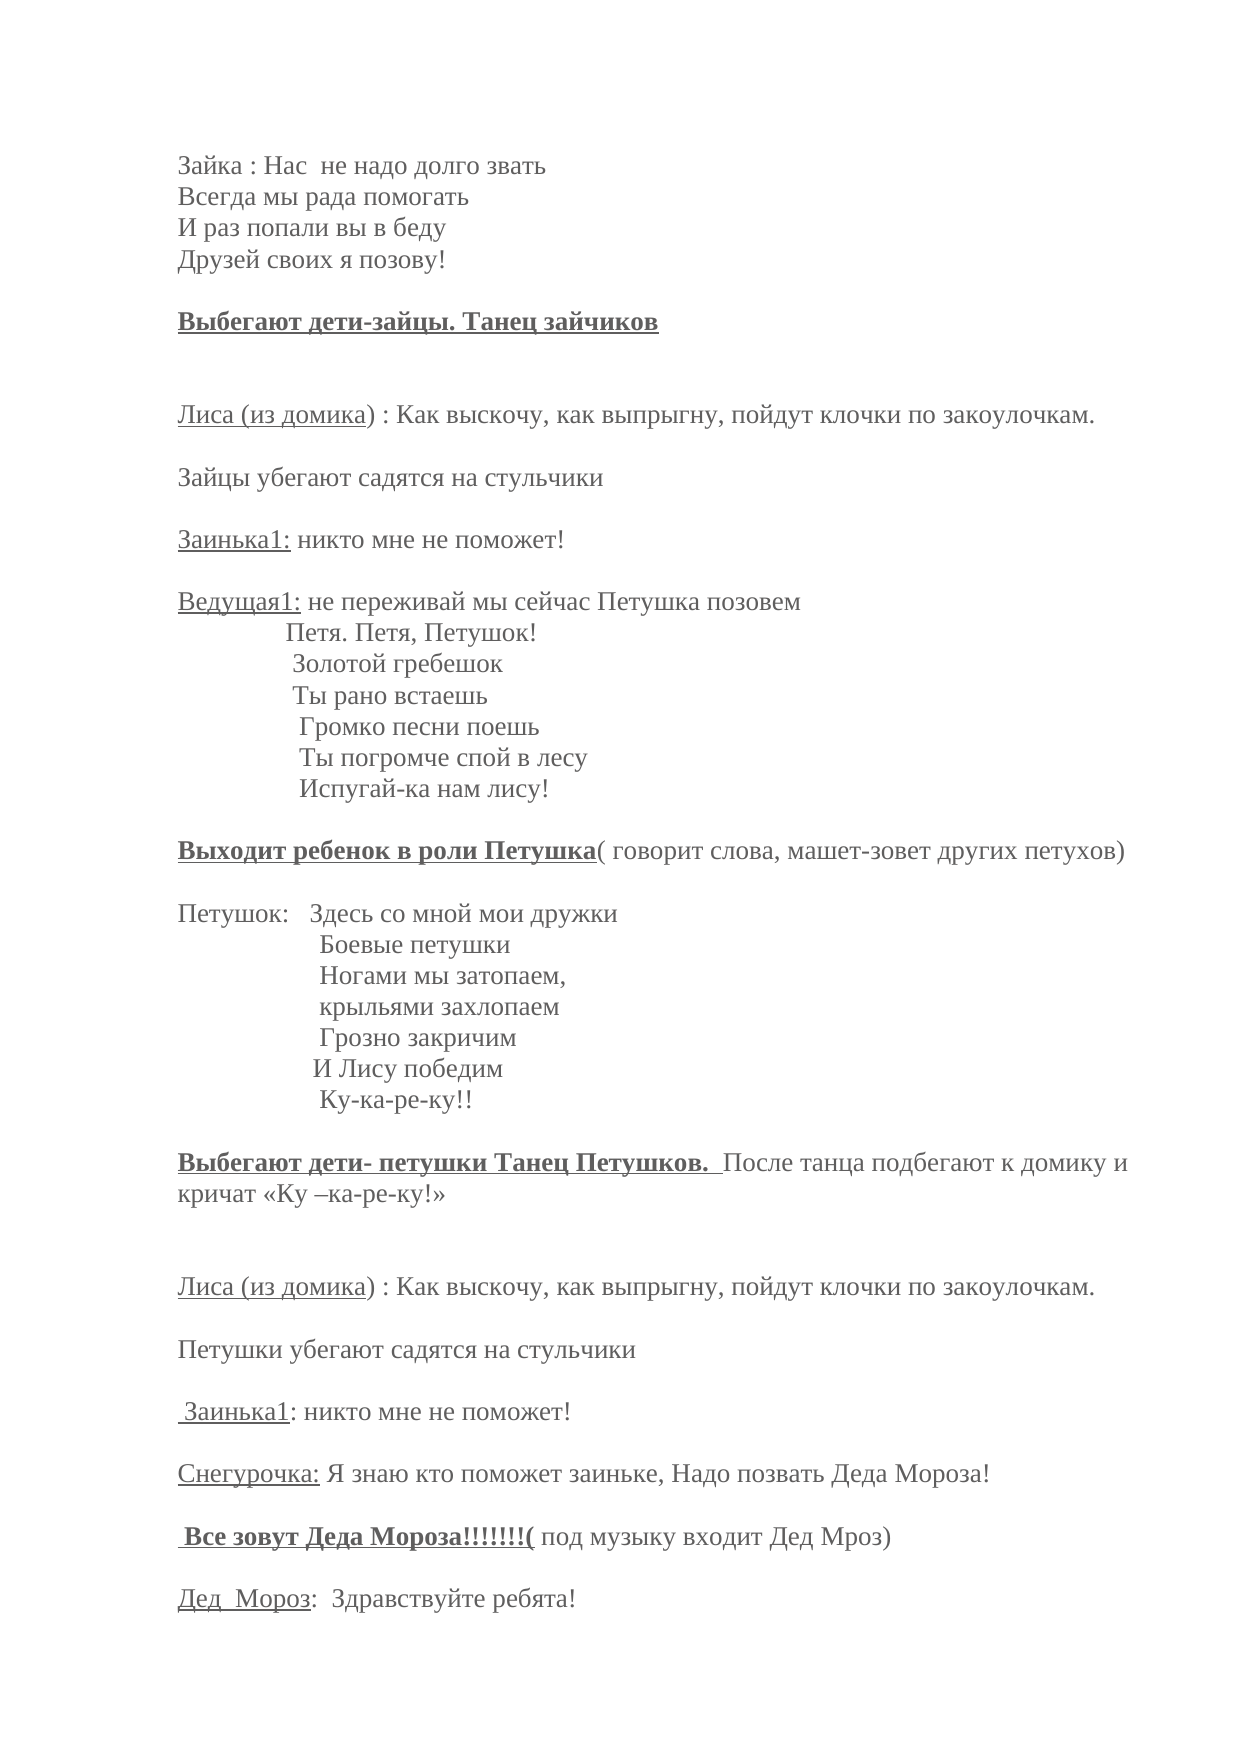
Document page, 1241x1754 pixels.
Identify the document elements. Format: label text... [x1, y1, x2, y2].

text Друзей своих я позову! [177, 243, 1152, 274]
text Снегурочка: Я знаю кто поможет заиньке, Надо позвать Деда Мороза! [177, 1457, 1152, 1488]
text Лиса (из домика) : Как выскочу, как выпрыгну, пойдут клочки по закоулочкам. [177, 1271, 1152, 1302]
text Боевые петушки [177, 928, 1152, 959]
text Зайка : Нас не надо долго звать [177, 149, 1152, 180]
text Петя. Петя, Петушок! [177, 616, 1152, 648]
text Лиса (из домика) : Как выскочу, как выпрыгну, пойдут клочки по закоулочкам. [177, 398, 1152, 429]
text Грозно закричим [177, 1021, 1152, 1052]
text Дед Мороз: Здравствуйте ребята! [177, 1582, 1152, 1613]
text Всегда мы рада помогать [177, 180, 1152, 212]
text Все зовут Деда Мороза!!!!!!!( под музыку входит Дед Мроз) [177, 1520, 1152, 1551]
text И раз попали вы в беду [177, 212, 1152, 243]
text Выходит ребенок в роли Петушка( говорит слова, машет-зовет других петухов) [177, 834, 1152, 866]
text Заинька1: никто мне не поможет! [177, 523, 1152, 554]
text крыльями захлопаем [177, 990, 1152, 1021]
text Золотой гребешок [177, 648, 1152, 679]
text Ногами мы затопаем, [177, 959, 1152, 990]
text Ведущая1: не переживай мы сейчас Петушка позовем [177, 585, 1152, 616]
text Ты погромче спой в лесу [177, 741, 1152, 772]
text Ты рано встаешь [177, 679, 1152, 710]
text Выбегают дети- петушки Танец Петушков. После танца подбегают к домику и кричат «Ку –ка-ре-ку!» [177, 1146, 1152, 1208]
text Ку-ка-ре-ку!! [177, 1084, 1152, 1115]
text Заинька1: никто мне не поможет! [177, 1395, 1152, 1426]
text Испугай-ка нам лису! [177, 772, 1152, 803]
text Громко песни поешь [177, 710, 1152, 741]
text Зайцы убегают садятся на стульчики [177, 461, 1152, 492]
text Петушки убегают садятся на стульчики [177, 1333, 1152, 1364]
text Выбегают дети-зайцы. Танец зайчиков [177, 305, 1152, 336]
text Петушок: Здесь со мной мои дружки [177, 897, 1152, 928]
text И Лису победим [177, 1052, 1152, 1084]
